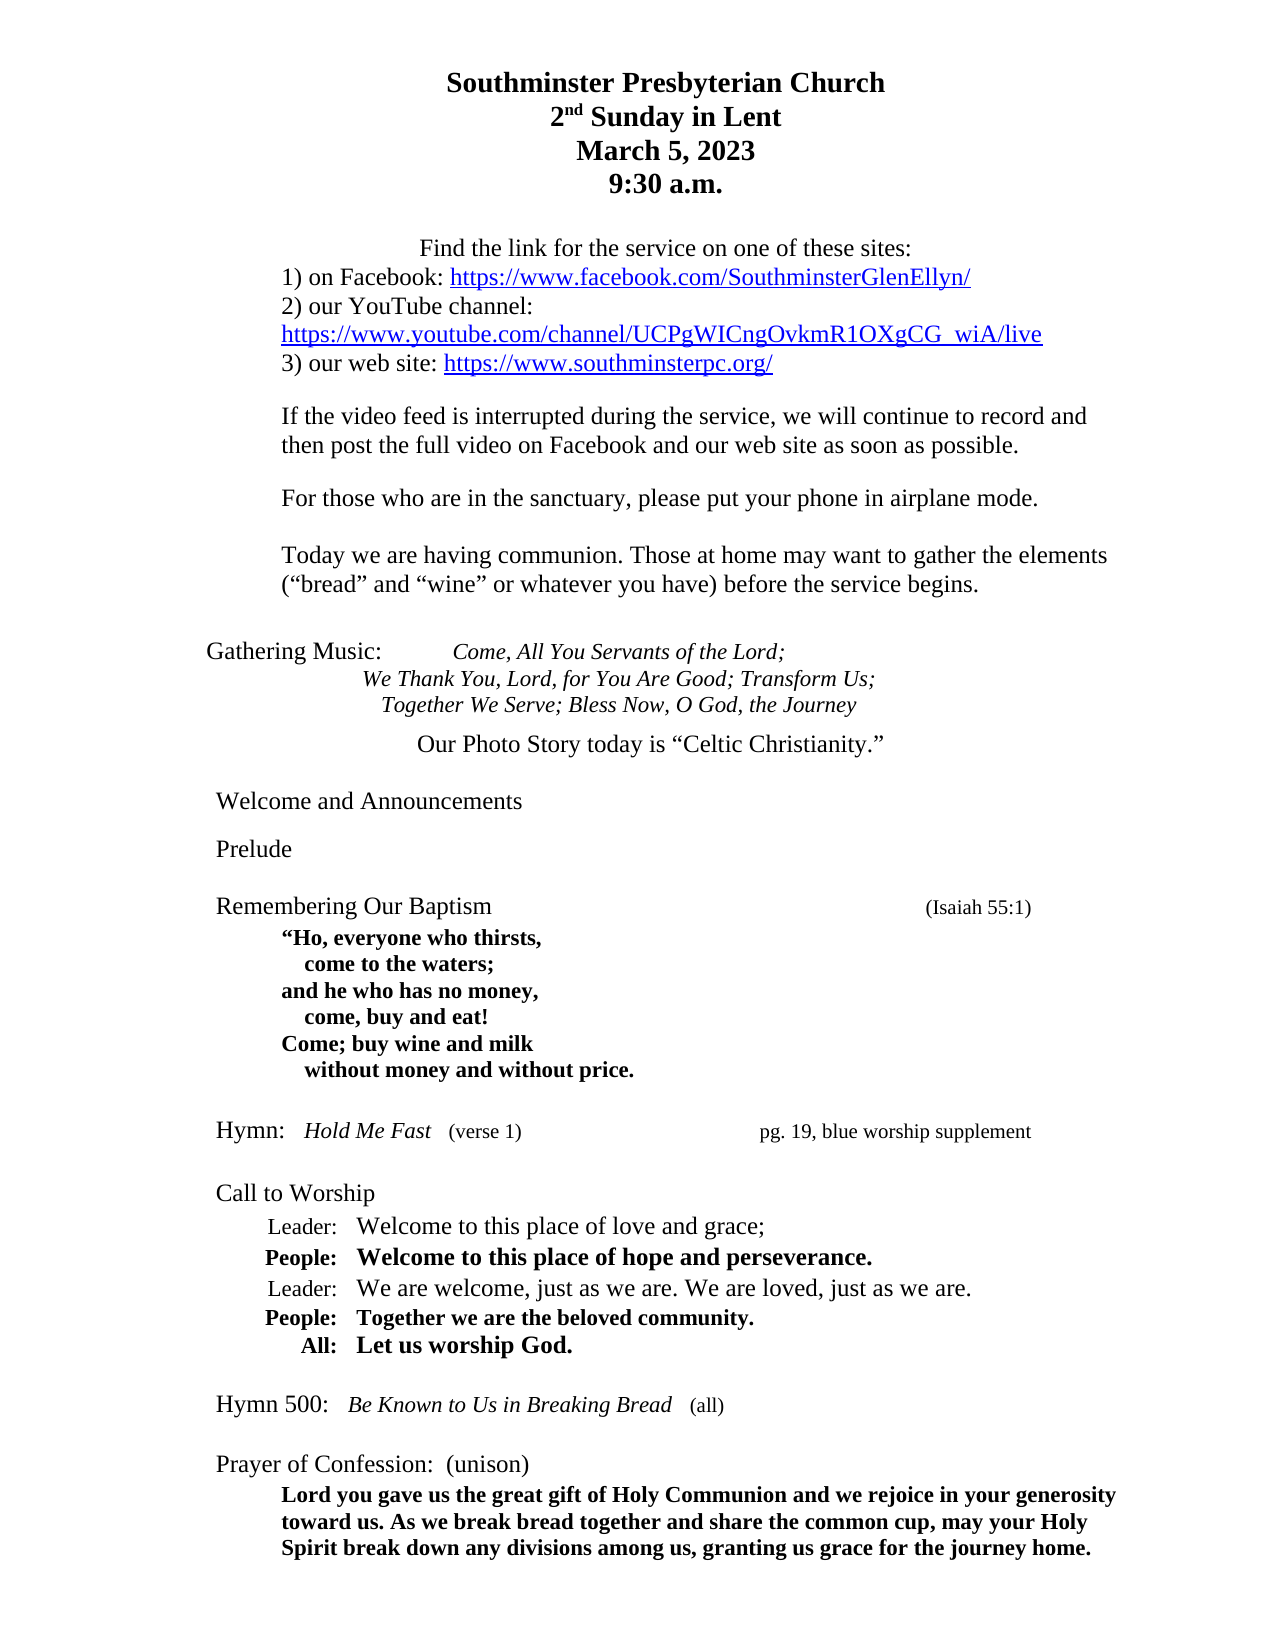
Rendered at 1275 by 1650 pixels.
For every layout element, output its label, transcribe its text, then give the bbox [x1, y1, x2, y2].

text Remembering Our Baptism (Isaiah 55:1) [169, 891, 1125, 920]
text Welcome and Announcements [169, 786, 1125, 815]
text March 5, 2023 [206, 133, 1125, 166]
text Our Photo Story today is “Celtic Christianity.” [169, 729, 1125, 758]
text “Ho, everyone who thirsts, come to the waters; and he who has no money, come, buy and eat! Come; buy wine and milk without money and without price. [281, 924, 1125, 1082]
text People: Welcome to this place of hope and perseverance. [206, 1242, 1125, 1271]
text 1) on Facebook: https://www.facebook.com/SouthminsterGlenEllyn/ 2) our YouTube channel: https://www.youtube.com/channel/UCPgWICngOvkmR1OXgCG_wiA/live [281, 262, 1125, 348]
text Southminster Presbyterian Church [206, 66, 1125, 99]
text 9:30 a.m. [206, 166, 1125, 200]
text Find the link for the service on one of these sites: [206, 233, 1125, 262]
text Prelude [169, 834, 1125, 862]
text Gathering Music: Come, All You Servants of the Lord; We Thank You, Lord, for You Are Good; Transform Us; [169, 636, 1125, 691]
text 3) our web site: https://www.southminsterpc.org/ [281, 348, 1125, 401]
text Today we are having communion. Those at home may want to gather the elements (“bread” and “wine” or whatever you have) before the service begins. [281, 540, 1125, 598]
text Hymn: Hold Me Fast (verse 1) pg. 19, blue worship supplement [169, 1115, 1125, 1144]
text For those who are in the sanctuary, please put your phone in airplane mode. [281, 483, 1125, 511]
text Together We Serve; Bless Now, O God, the Journey [169, 691, 1125, 717]
text If the video feed is interrupted during the service, we will continue to record and then post the full video on Facebook and our web site as soon as possible. [281, 401, 1125, 459]
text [281, 1482, 1125, 1561]
text Hymn 500: Be Known to Us in Breaking Bread (all) [169, 1389, 1125, 1418]
text All: Let us worship God. [206, 1330, 1125, 1359]
text Leader: Welcome to this place of love and grace; [206, 1211, 1125, 1240]
text 2nd Sunday in Lent [206, 99, 1125, 133]
text Leader: We are welcome, just as we are. We are loved, just as we are. [206, 1273, 1125, 1302]
text Prayer of Confession: (unison) [169, 1449, 1125, 1477]
text People: Together we are the beloved community. [206, 1304, 1125, 1330]
text Call to Worship [169, 1178, 1125, 1207]
